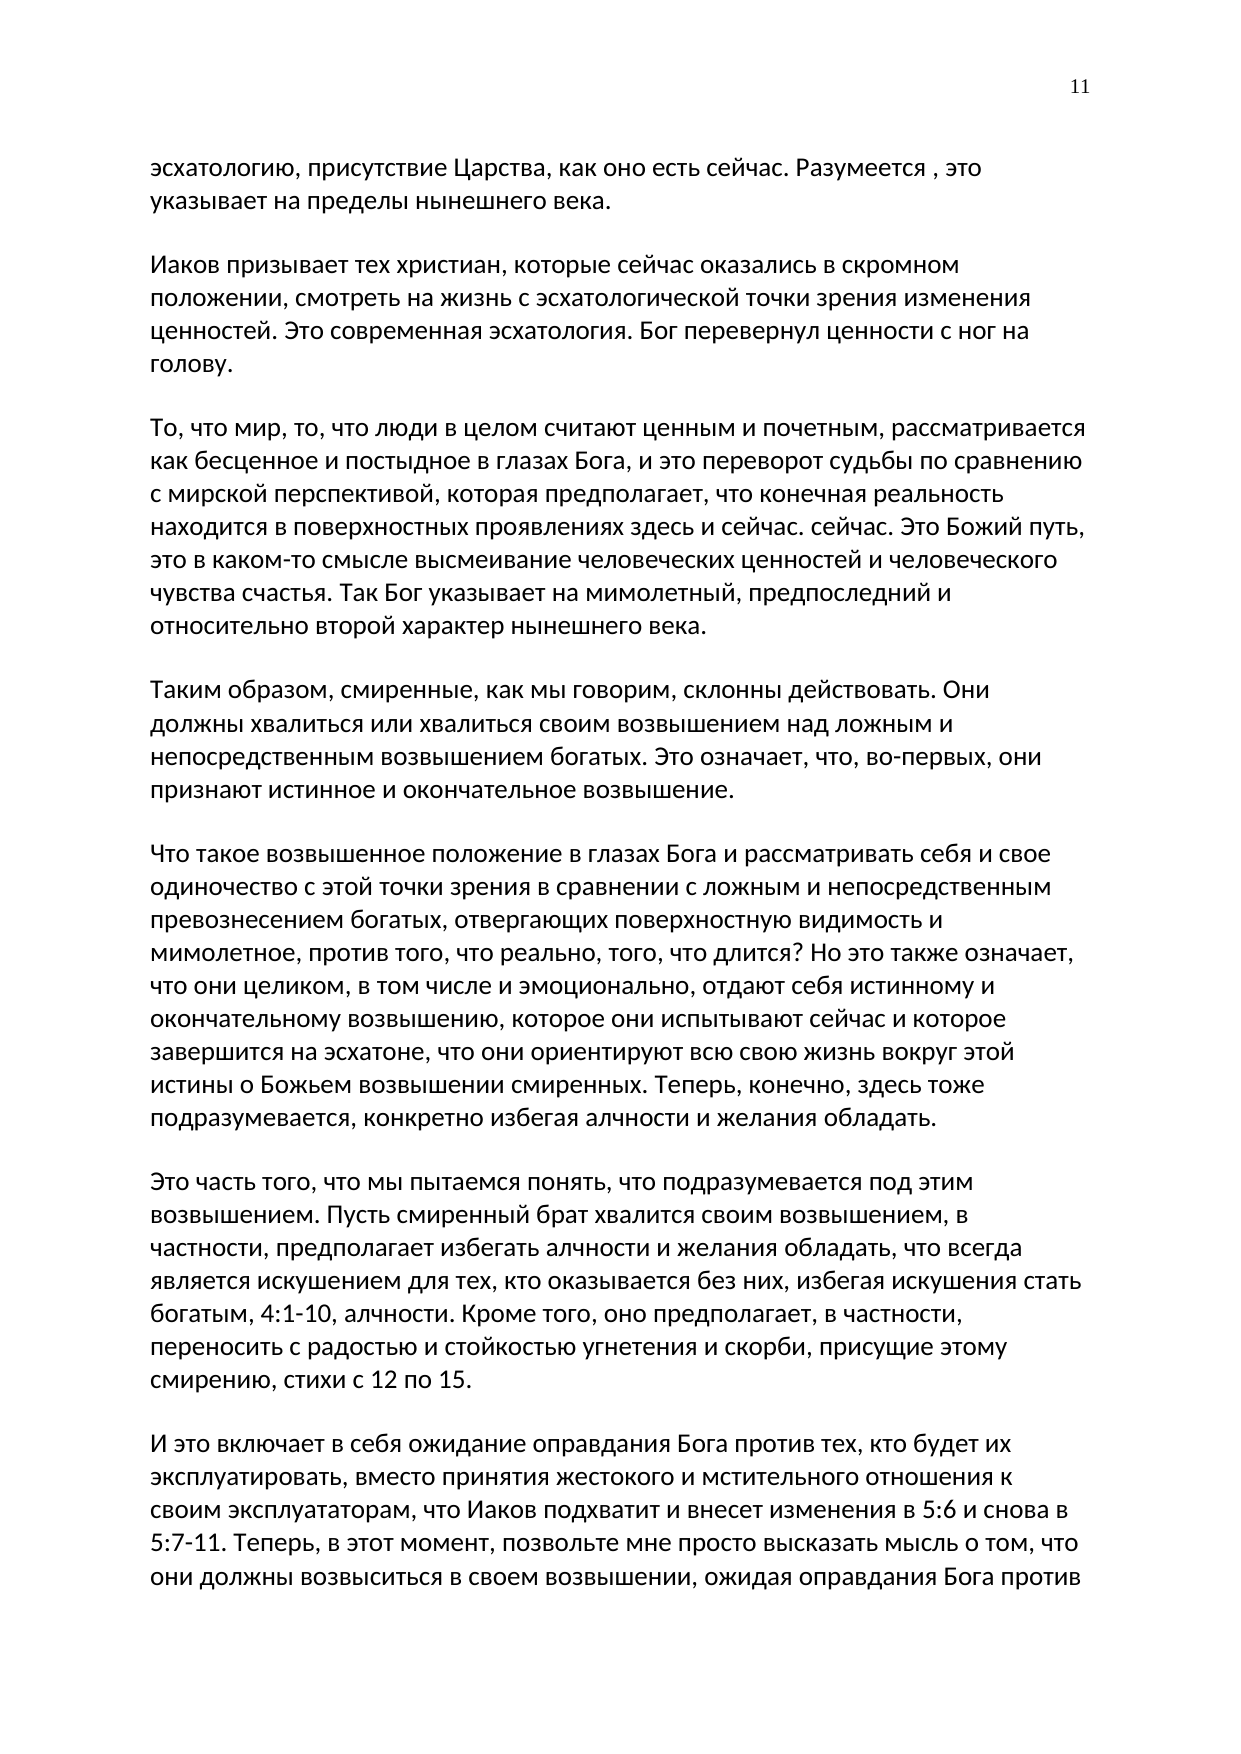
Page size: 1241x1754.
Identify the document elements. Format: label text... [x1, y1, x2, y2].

text Что такое возвышенное положение в глазах Бога и рассматривать себя и свое одиночество с этой точки зрения в сравнении с ложным и непосредственным превознесением богатых, отвергающих поверхностную видимость и мимолетное, против того, что реально, того, что длится? Но это также означает, что они целиком, в том числе и эмоционально, отдают себя истинному и окончательному возвышению, которое они испытывают сейчас и которое завершится на эсхатоне, что они ориентируют всю свою жизнь вокруг этой истины о Божьем возвышении смиренных. Теперь, конечно, здесь тоже подразумевается, конкретно избегая алчности и желания обладать. [150, 836, 1090, 1133]
text То, что мир, то, что люди в целом считают ценным и почетным, рассматривается как бесценное и постыдное в глазах Бога, и это переворот судьбы по сравнению с мирской перспективой, которая предполагает, что конечная реальность находится в поверхностных проявлениях здесь и сейчас. сейчас. Это Божий путь, это в каком-то смысле высмеивание человеческих ценностей и человеческого чувства счастья. Так Бог указывает на мимолетный, предпоследний и относительно второй характер нынешнего века. [150, 410, 1090, 642]
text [150, 150, 1090, 216]
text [150, 1427, 1090, 1592]
text Это часть того, что мы пытаемся понять, что подразумевается под этим возвышением. Пусть смиренный брат хвалится своим возвышением, в частности, предполагает избегать алчности и желания обладать, что всегда является искушением для тех, кто оказывается без них, избегая искушения стать богатым, 4:1-10, алчности. Кроме того, оно предполагает, в частности, переносить с радостью и стойкостью угнетения и скорби, присущие этому смирению, стихи с 12 по 15. [150, 1164, 1090, 1395]
text Таким образом, смиренные, как мы говорим, склонны действовать. Они должны хвалиться или хвалиться своим возвышением над ложным и непосредственным возвышением богатых. Это означает, что, во-первых, они признают истинное и окончательное возвышение. [150, 673, 1090, 805]
text Иаков призывает тех христиан, которые сейчас оказались в скромном положении, смотреть на жизнь с эсхатологической точки зрения изменения ценностей. Это современная эсхатология. Бог перевернул ценности с ног на голову. [150, 247, 1090, 379]
